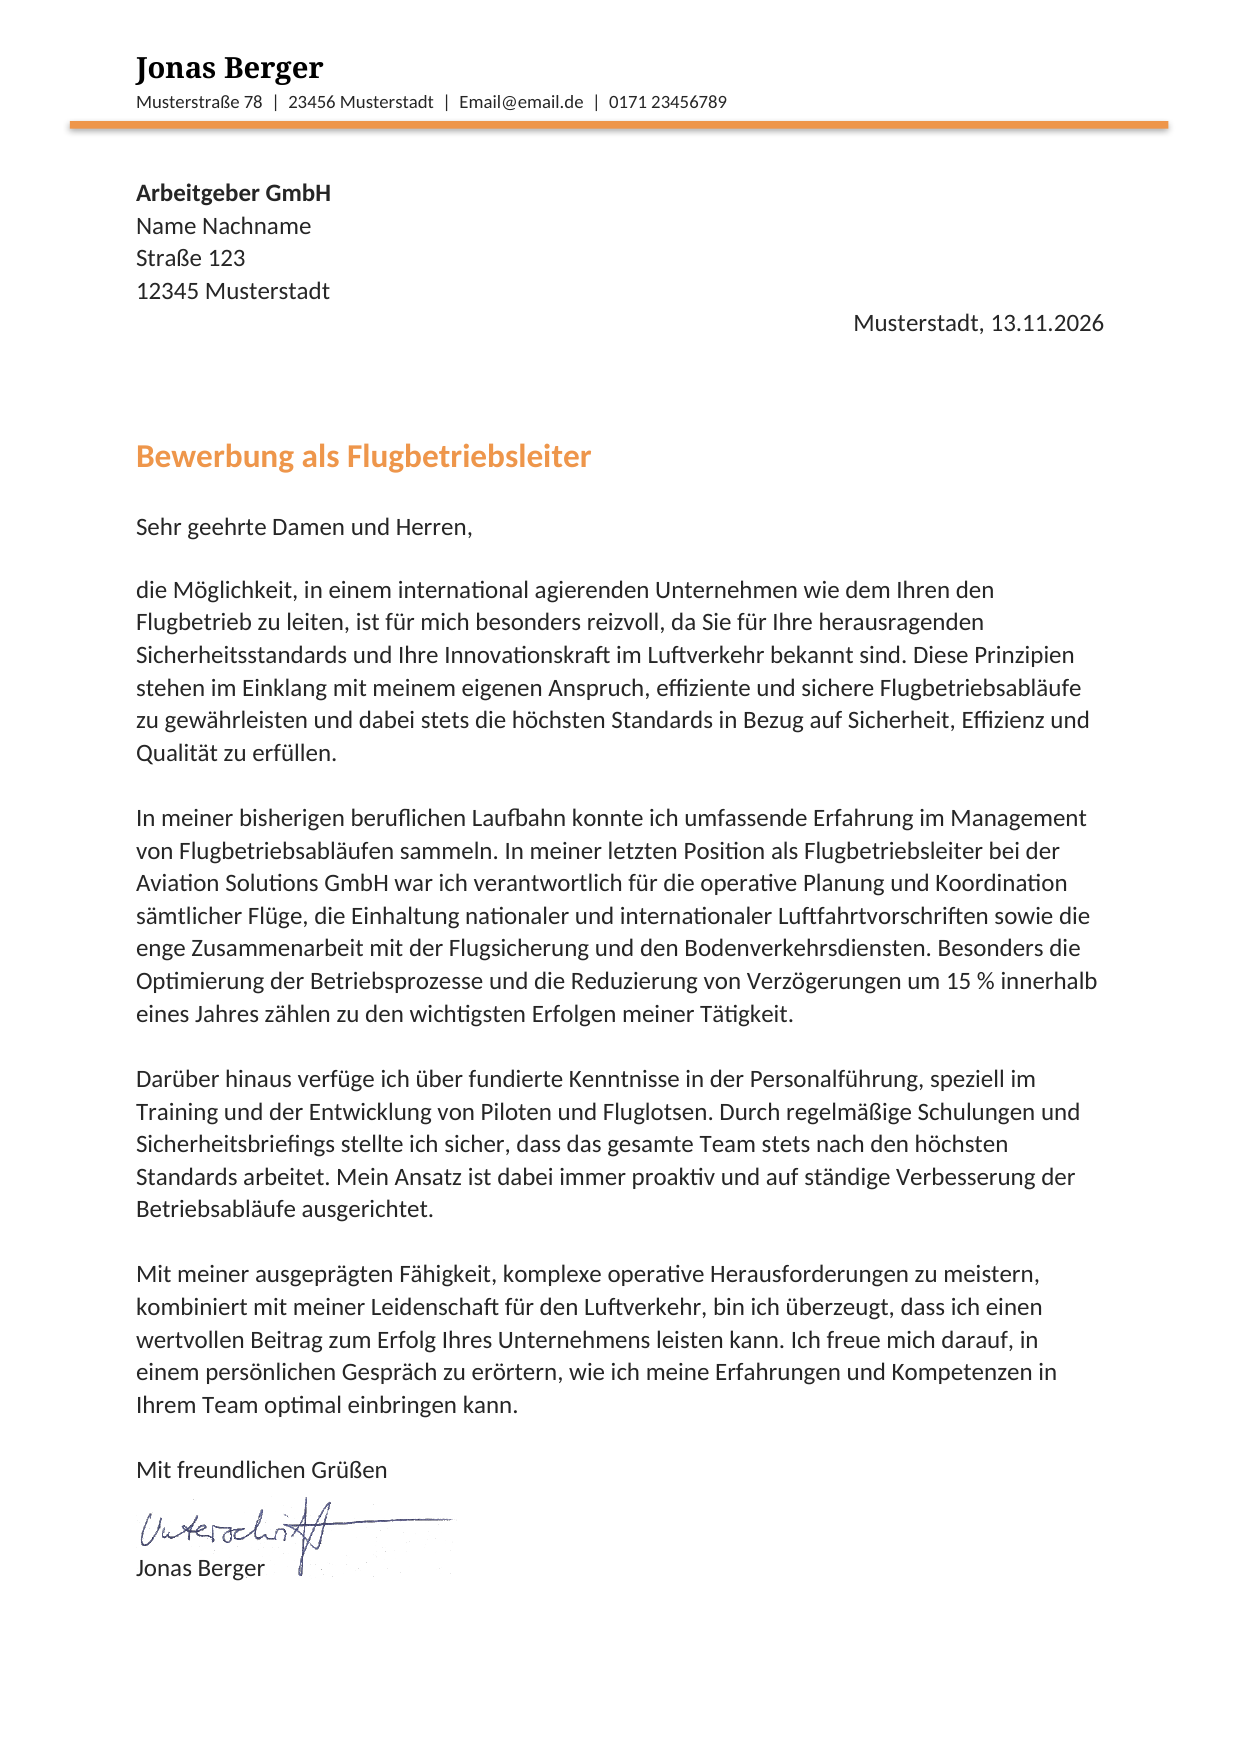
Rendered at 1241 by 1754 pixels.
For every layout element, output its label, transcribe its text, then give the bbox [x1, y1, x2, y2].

text Mit meiner ausgeprägten Fähigkeit, komplexe operative Herausforderungen zu meistern, kombiniert mit meiner Leidenschaft für den Luftverkehr, bin ich überzeugt, dass ich einen wertvollen Beitrag zum Erfolg Ihres Unternehmens leisten kann. Ich freue mich darauf, in einem persönlichen Gespräch zu erörtern, wie ich meine Erfahrungen und Kompetenzen in Ihrem Team optimal einbringen kann. [136, 1259, 1104, 1419]
text Darüber hinaus verfüge ich über fundierte Kenntnisse in der Personalführung, speziell im Training und der Entwicklung von Piloten und Fluglotsen. Durch regelmäßige Schulungen und Sicherheitsbriefings stellte ich sicher, dass das gesamte Team stets nach den höchsten Standards arbeitet. Mein Ansatz ist dabei immer proaktiv und auf ständige Verbesserung der Betriebsabläufe ausgerichtet. [136, 1063, 1104, 1224]
picture [135, 1495, 458, 1579]
subtitle Sehr geehrte Damen und Herren, [136, 511, 1104, 542]
subtitle Bewerbung als Flugbetriebsleiter [136, 435, 1104, 476]
text Arbeitgeber GmbH [136, 177, 1104, 208]
text In meiner bisherigen beruflichen Laufbahn konnte ich umfassende Erfahrung im Management von Flugbetriebsabläufen sammeln. In meiner letzten Position als Flugbetriebsleiter bei der Aviation Solutions GmbH war ich verantwortlich für die operative Planung und Koordination sämtlicher Flüge, die Einhaltung nationaler und internationaler Luftfahrtvorschriften sowie die enge Zusammenarbeit mit der Flugsicherung und den Bodenverkehrsdiensten. Besonders die Optimierung der Betriebsprozesse und die Reduzierung von Verzögerungen um 15 % innerhalb eines Jahres zählen zu den wichtigsten Erfolgen meiner Tätigkeit. [136, 802, 1104, 1028]
text Mit freundlichen Grüßen [136, 1454, 1104, 1485]
text Musterstadt, 22.10.2024 [136, 308, 1104, 338]
text Name Nachname [136, 210, 1104, 240]
text die Möglichkeit, in einem international agierenden Unternehmen wie dem Ihren den Flugbetrieb zu leiten, ist für mich besonders reizvoll, da Sie für Ihre herausragenden Sicherheitsstandards und Ihre Innovationskraft im Luftverkehr bekannt sind. Diese Prinzipien stehen im Einklang mit meinem eigenen Anspruch, effiziente und sichere Flugbetriebsabläufe zu gewährleisten und dabei stets die höchsten Standards in Bezug auf Sicherheit, Effizienz und Qualität zu erfüllen. [136, 574, 1104, 767]
text Straße 123 [136, 242, 1104, 273]
text 12345 Musterstadt [136, 275, 1104, 306]
text Jonas Berger [136, 1552, 1104, 1583]
